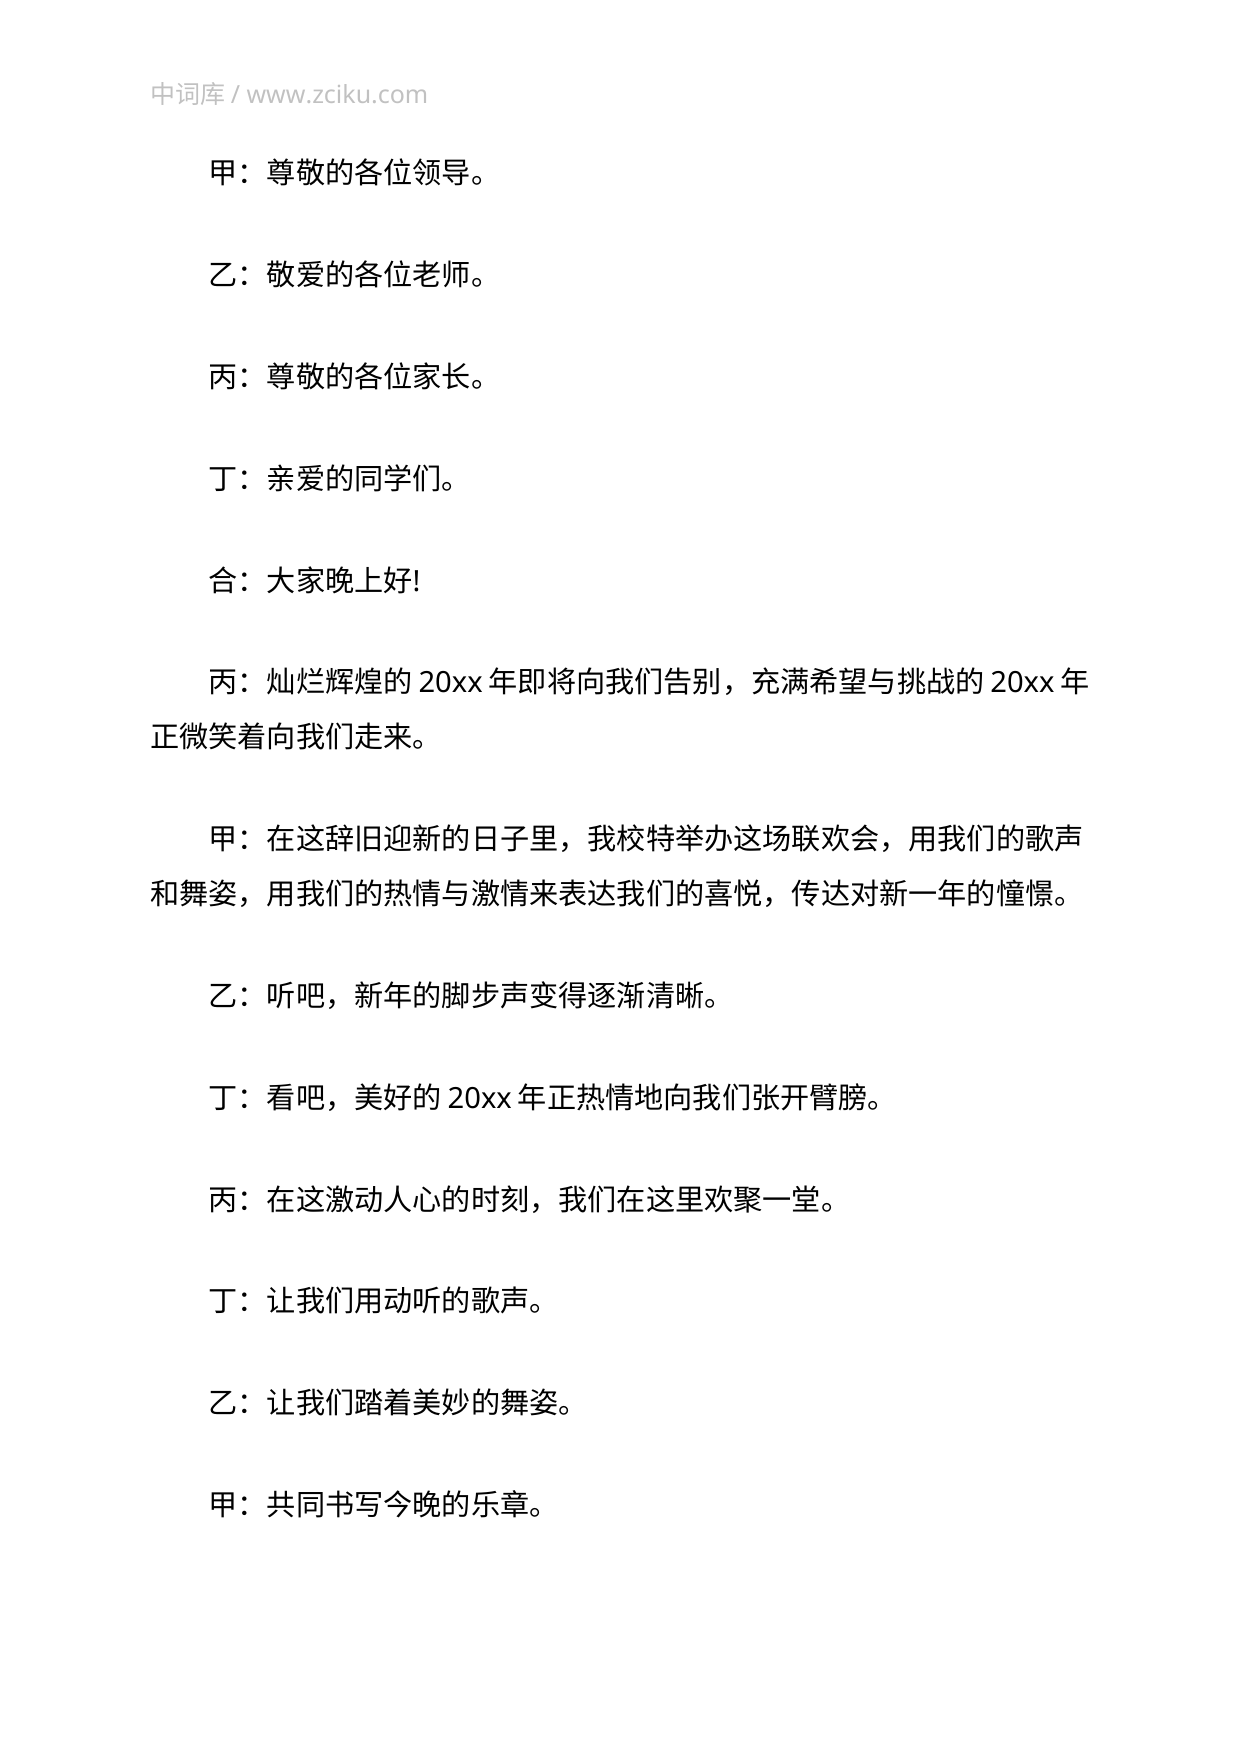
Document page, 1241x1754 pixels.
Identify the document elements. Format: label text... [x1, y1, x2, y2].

text 乙：敬爱的各位老师。 [150, 252, 1090, 294]
text 丙：尊敬的各位家长。 [150, 353, 1090, 396]
text 乙：让我们踏着美妙的舞姿。 [150, 1380, 1090, 1422]
text 丙：在这激动人心的时刻，我们在这里欢聚一堂。 [150, 1176, 1090, 1218]
text 丁：亲爱的同学们。 [150, 455, 1090, 498]
text 甲：在这辞旧迎新的日子里，我校特举办这场联欢会，用我们的歌声和舞姿，用我们的热情与激情来表达我们的喜悦，传达对新一年的憧憬。 [150, 816, 1090, 913]
text 合：大家晚上好! [150, 557, 1090, 599]
text 甲：共同书写今晚的乐章。 [150, 1482, 1090, 1524]
text 甲：尊敬的各位领导。 [150, 150, 1090, 192]
text 丁：让我们用动听的歌声。 [150, 1278, 1090, 1320]
text 丙：灿烂辉煌的20xx年即将向我们告别，充满希望与挑战的20xx年正微笑着向我们走来。 [150, 659, 1090, 756]
text 乙：听吧，新年的脚步声变得逐渐清晰。 [150, 972, 1090, 1015]
text 丁：看吧，美好的20xx年正热情地向我们张开臂膀。 [150, 1074, 1090, 1117]
